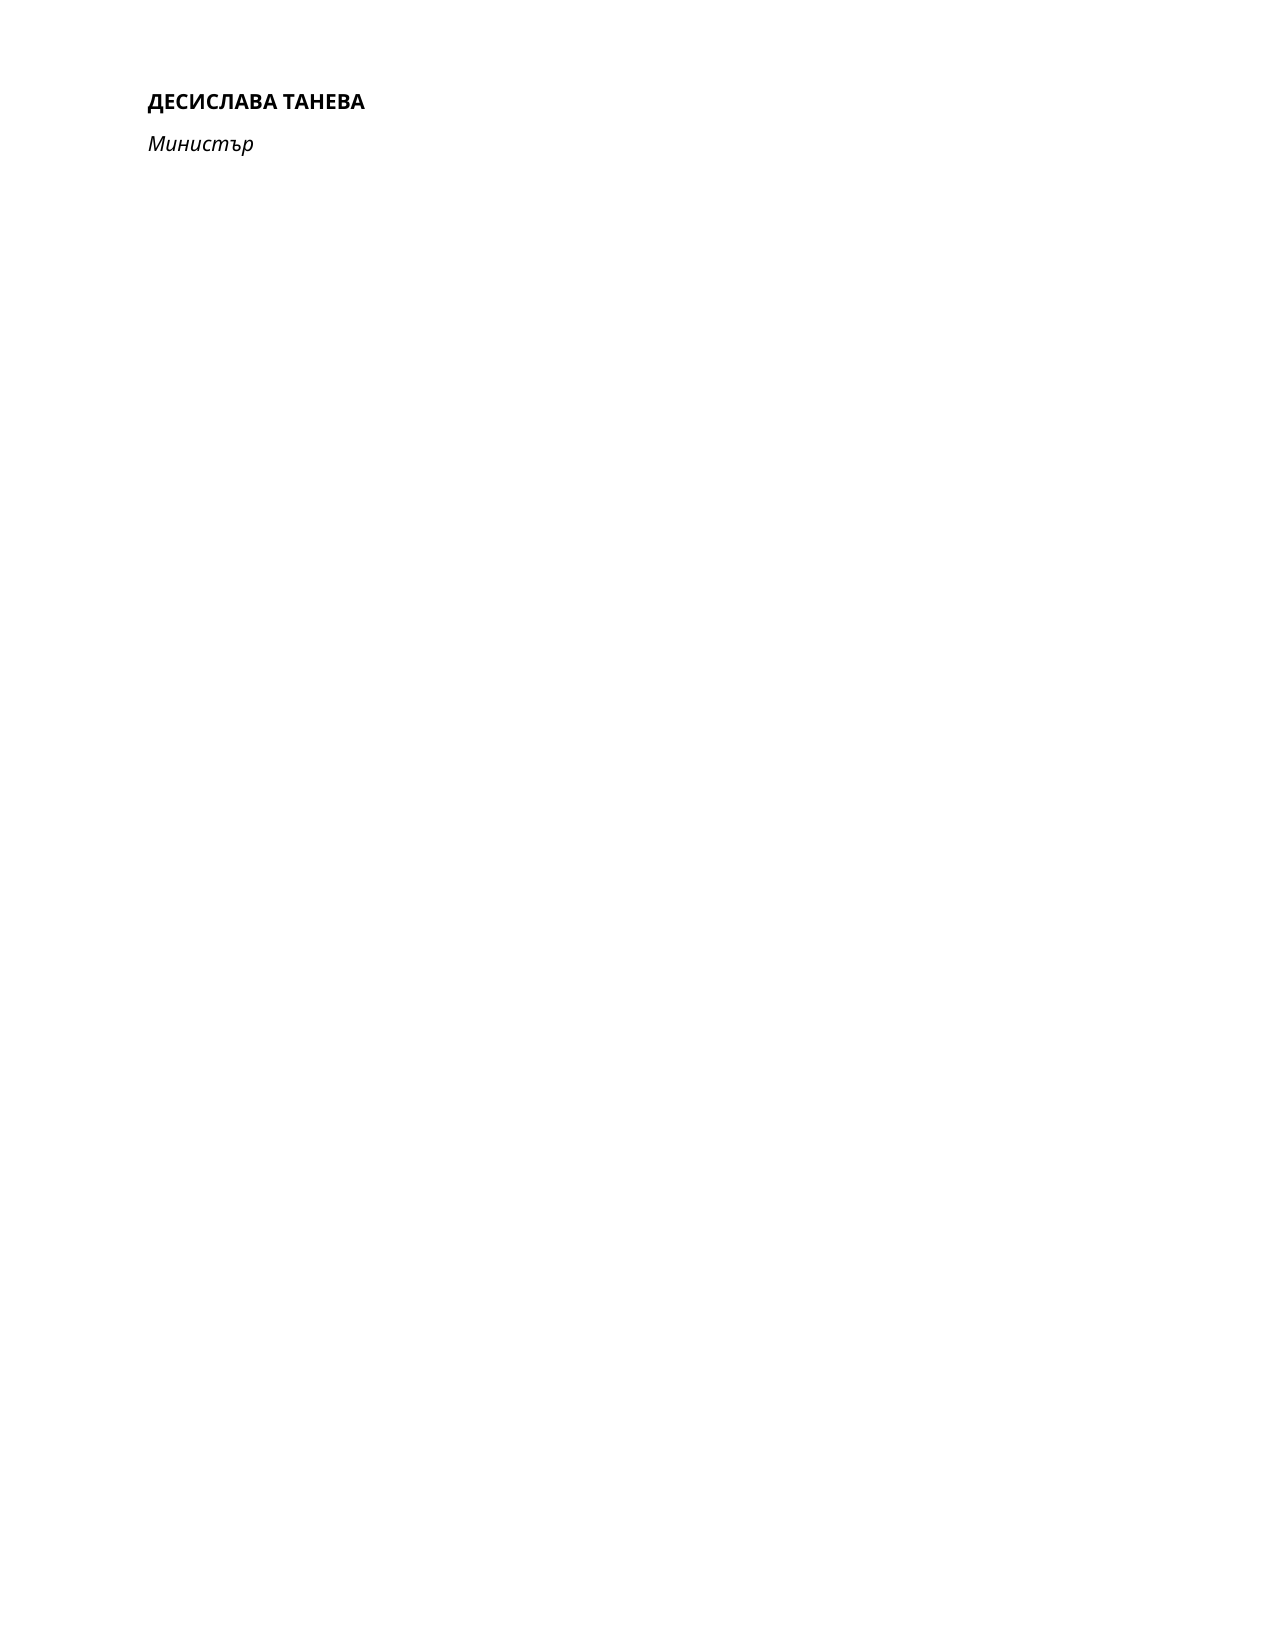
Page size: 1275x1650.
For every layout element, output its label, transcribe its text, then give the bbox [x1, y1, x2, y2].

text ДЕСИСЛАВА ТАНЕВА [148, 87, 1127, 115]
text Министър [148, 129, 1127, 158]
